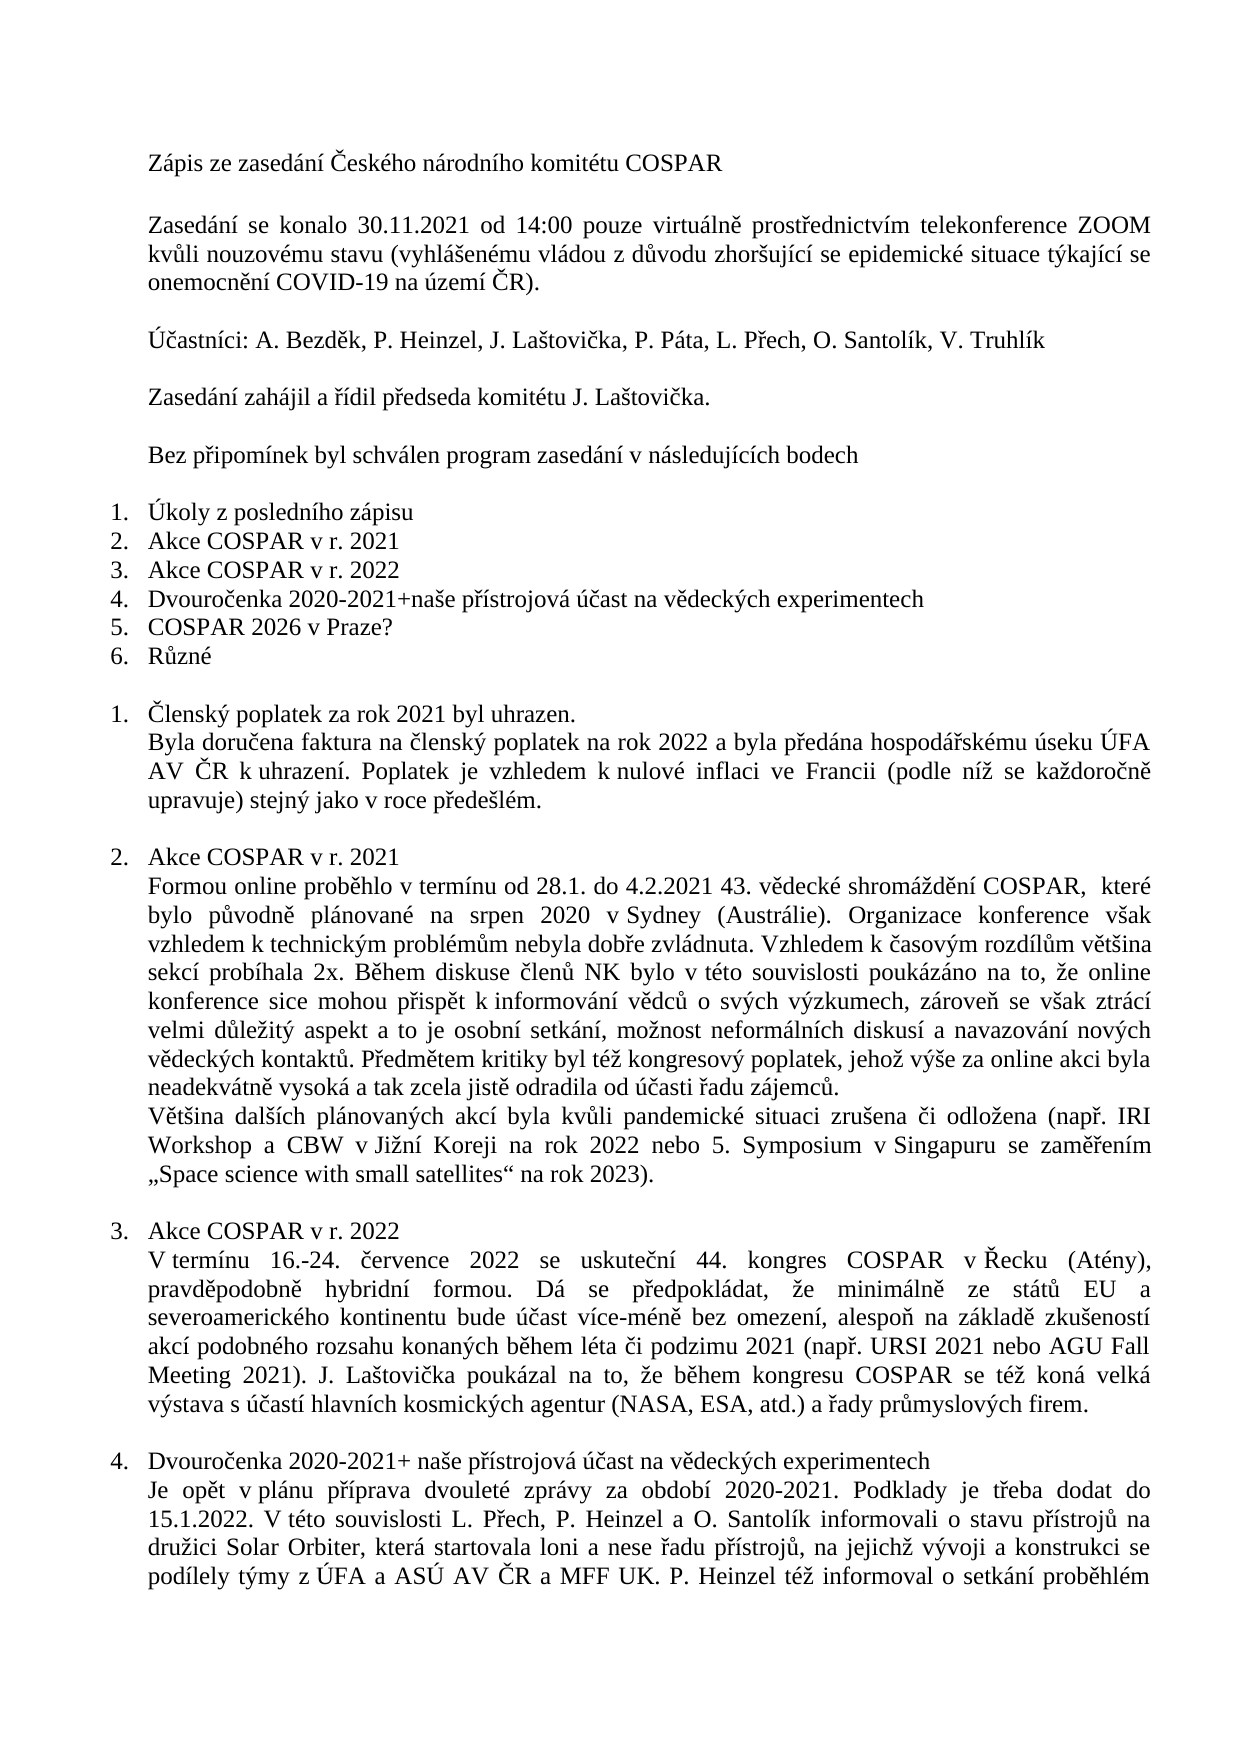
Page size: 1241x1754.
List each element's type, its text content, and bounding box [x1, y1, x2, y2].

text Zápis ze zasedání Českého národního komitétu COSPAR [148, 148, 1152, 176]
list Akce COSPAR v r. 2021 [110, 526, 1152, 555]
list Dvouročenka 2020-2021+naše přístrojová účast na vědeckých experimentech [110, 584, 1152, 612]
list Byla doručena faktura na členský poplatek na rok 2022 a byla předána hospodářskému úseku ÚFA AV ČR k uhrazení. Poplatek je vzhledem k nulové inflaci ve Francii (podle níž se každoročně upravuje) stejný jako v roce předešlém. [148, 727, 1152, 814]
list Členský poplatek za rok 2021 byl uhrazen. [110, 699, 1152, 727]
list Různé [110, 641, 1152, 670]
list Úkoly z posledního zápisu [110, 497, 1152, 526]
text Zasedání se konalo 30.11.2021 od 14:00 pouze virtuálně prostřednictvím telekonference ZOOM kvůli nouzovému stavu (vyhlášenému vládou z důvodu zhoršující se epidemické situace týkající se onemocnění COVID-19 na území ČR). [148, 210, 1152, 296]
list Akce COSPAR v r. 2022 [110, 1216, 1152, 1245]
list Akce COSPAR v r. 2022 [110, 555, 1152, 584]
list Akce COSPAR v r. 2021 [110, 842, 1152, 871]
list Formou online proběhlo v termínu od 28.1. do 4.2.2021 43. vědecké shromáždění COSPAR, které bylo původně plánované na srpen 2020 v Sydney (Austrálie). Organizace konference však vzhledem k technickým problémům nebyla dobře zvládnuta. Vzhledem k časovým rozdílům většina sekcí probíhala 2x. Během diskuse členů NK bylo v této souvislosti poukázáno na to, že online konference sice mohou přispět k informování vědců o svých výzkumech, zároveň se však ztrácí velmi důležitý aspekt a to je osobní setkání, možnost neformálních diskusí a navazování nových vědeckých kontaktů. Předmětem kritiky byl též kongresový poplatek, jehož výše za online akci byla neadekvátně vysoká a tak zcela jistě odradila od účasti řadu zájemců. [148, 871, 1152, 1101]
text Zasedání zahájil a řídil předseda komitétu J. Laštovička. [148, 382, 1152, 411]
list Většina dalších plánovaných akcí byla kvůli pandemické situaci zrušena či odložena (např. IRI Workshop a CBW v Jižní Koreji na rok 2022 nebo 5. Symposium v Singapuru se zaměřením „Space science with small satellites“ na rok 2023). [148, 1101, 1152, 1187]
text Účastníci: A. Bezděk, P. Heinzel, J. Laštovička, P. Páta, L. Přech, O. Santolík, V. Truhlík [148, 325, 1152, 354]
list Dvouročenka 2020-2021+ naše přístrojová účast na vědeckých experimentech [110, 1446, 1152, 1475]
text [148, 1475, 1152, 1590]
list V termínu 16.-24. července 2022 se uskuteční 44. kongres COSPAR v Řecku (Atény), pravděpodobně hybridní formou. Dá se předpokládat, že minimálně ze států EU a severoamerického kontinentu bude účast více-méně bez omezení, alespoň na základě zkušeností akcí podobného rozsahu konaných během léta či podzimu 2021 (např. URSI 2021 nebo AGU Fall Meeting 2021). J. Laštovička poukázal na to, že během kongresu COSPAR se též koná velká výstava s účastí hlavních kosmických agentur (NASA, ESA, atd.) a řady průmyslových firem. [148, 1245, 1152, 1417]
list COSPAR 2026 v Praze? [110, 612, 1152, 641]
text Bez připomínek byl schválen program zasedání v následujících bodech [148, 440, 1152, 469]
